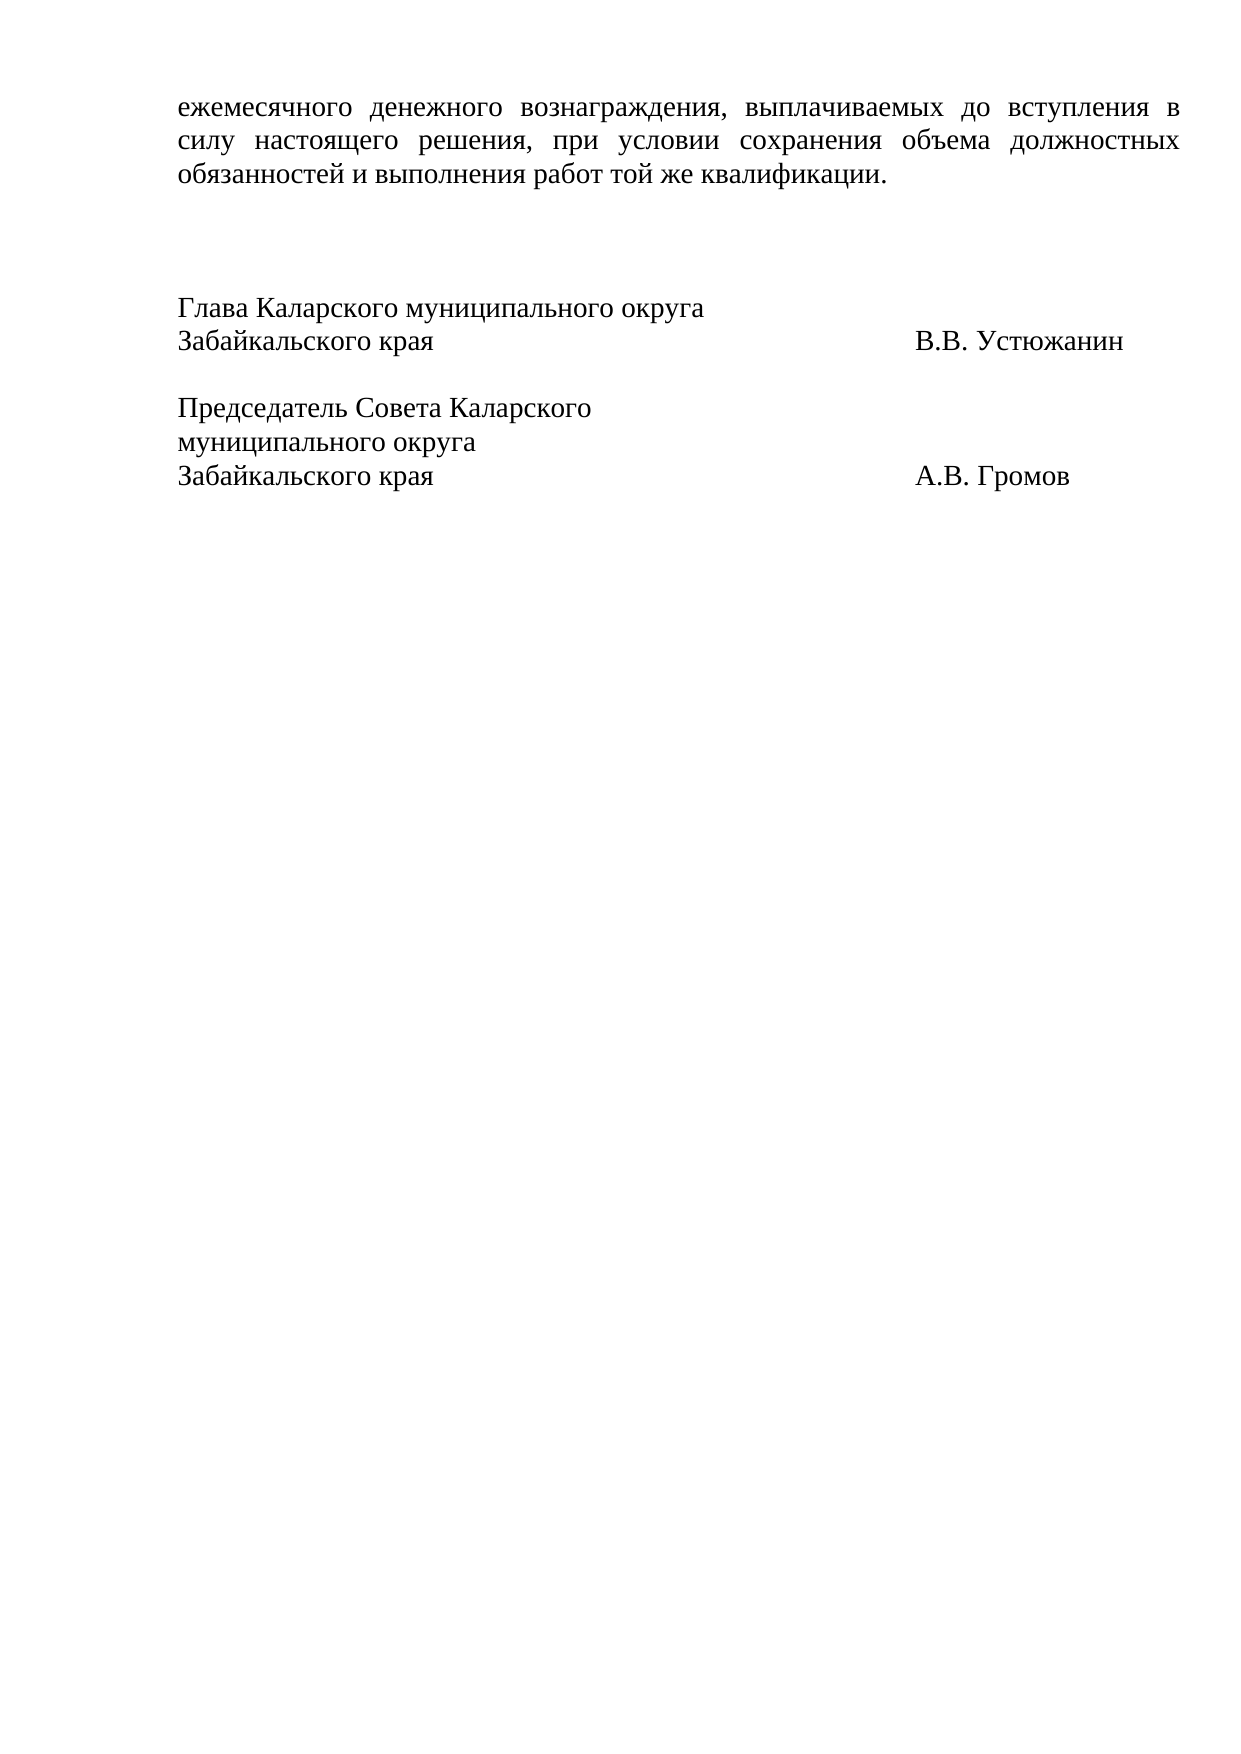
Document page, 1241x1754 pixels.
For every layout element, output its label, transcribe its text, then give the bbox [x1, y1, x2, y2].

text Забайкальского края А.В. Громов [177, 458, 1181, 491]
text Глава Каларского муниципального округа [177, 290, 1181, 323]
text Председатель Совета Каларского [177, 391, 1181, 424]
text муниципального округа [177, 424, 1181, 458]
text Забайкальского края В.В. Устюжанин [177, 323, 1181, 357]
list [177, 89, 1181, 189]
